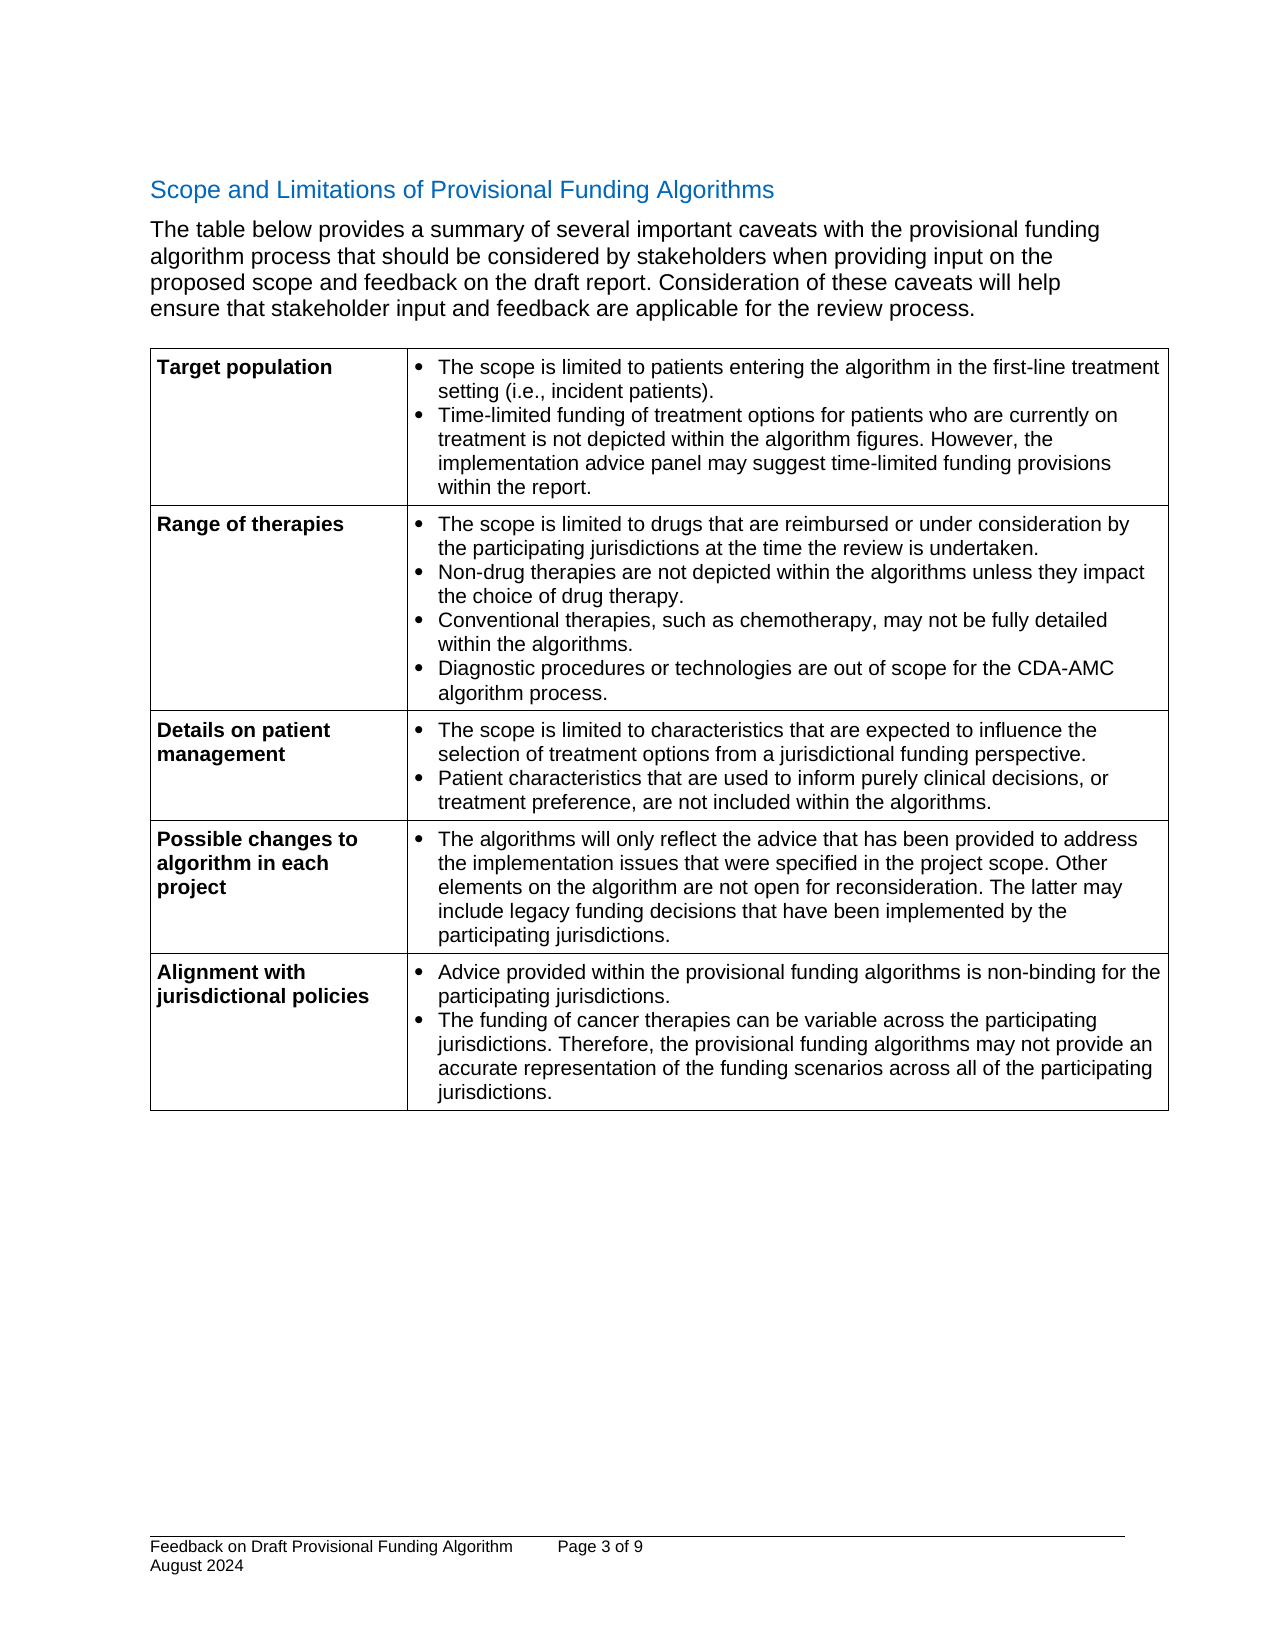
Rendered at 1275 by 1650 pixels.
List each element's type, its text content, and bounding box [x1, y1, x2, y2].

text Scope and Limitations of Provisional Funding Algorithms [150, 175, 1109, 204]
table_cell Alignment with jurisdictional policies [151, 954, 407, 1109]
table_cell Advice provided within the provisional funding algorithms is non-binding for the participating jurisdictions. The funding of cancer therapies can be variable across the participating jurisdictions. Therefore, the provisional funding algorithms may not provide an accurate representation of the funding scenarios across all of the participating jurisdictions. [408, 954, 1168, 1109]
table_cell The algorithms will only reflect the advice that has been provided to address the implementation issues that were specified in the project scope. Other elements on the algorithm are not open for reconsideration. The latter may include legacy funding decisions that have been implemented by the participating jurisdictions. [408, 821, 1168, 952]
table_cell Range of therapies [151, 506, 407, 710]
table_cell The scope is limited to drugs that are reimbursed or under consideration by the participating jurisdictions at the time the review is undertaken. Non-drug therapies are not depicted within the algorithms unless they impact the choice of drug therapy. Conventional therapies, such as chemotherapy, may not be fully detailed within the algorithms. Diagnostic procedures or technologies are out of scope for the CDA-AMC algorithm process. [408, 506, 1168, 710]
table_header Target population [151, 349, 407, 505]
table_cell Possible changes to algorithm in each project [151, 821, 407, 952]
table_cell The scope is limited to characteristics that are expected to influence the selection of treatment options from a jurisdictional funding perspective. Patient characteristics that are used to inform purely clinical decisions, or treatment preference, are not included within the algorithms. [408, 711, 1168, 819]
table_cell Details on patient management [151, 711, 407, 819]
table_header The scope is limited to patients entering the algorithm in the first-line treatment setting (i.e., incident patients). Time-limited funding of treatment options for patients who are currently on treatment is not depicted within the algorithm figures. However, the implementation advice panel may suggest time-limited funding provisions within the report. [408, 349, 1168, 505]
text The table below provides a summary of several important caveats with the provisional funding algorithm process that should be considered by stakeholders when providing input on the proposed scope and feedback on the draft report. Consideration of these caveats will help ensure that stakeholder input and feedback are applicable for the review process. [150, 216, 1125, 322]
